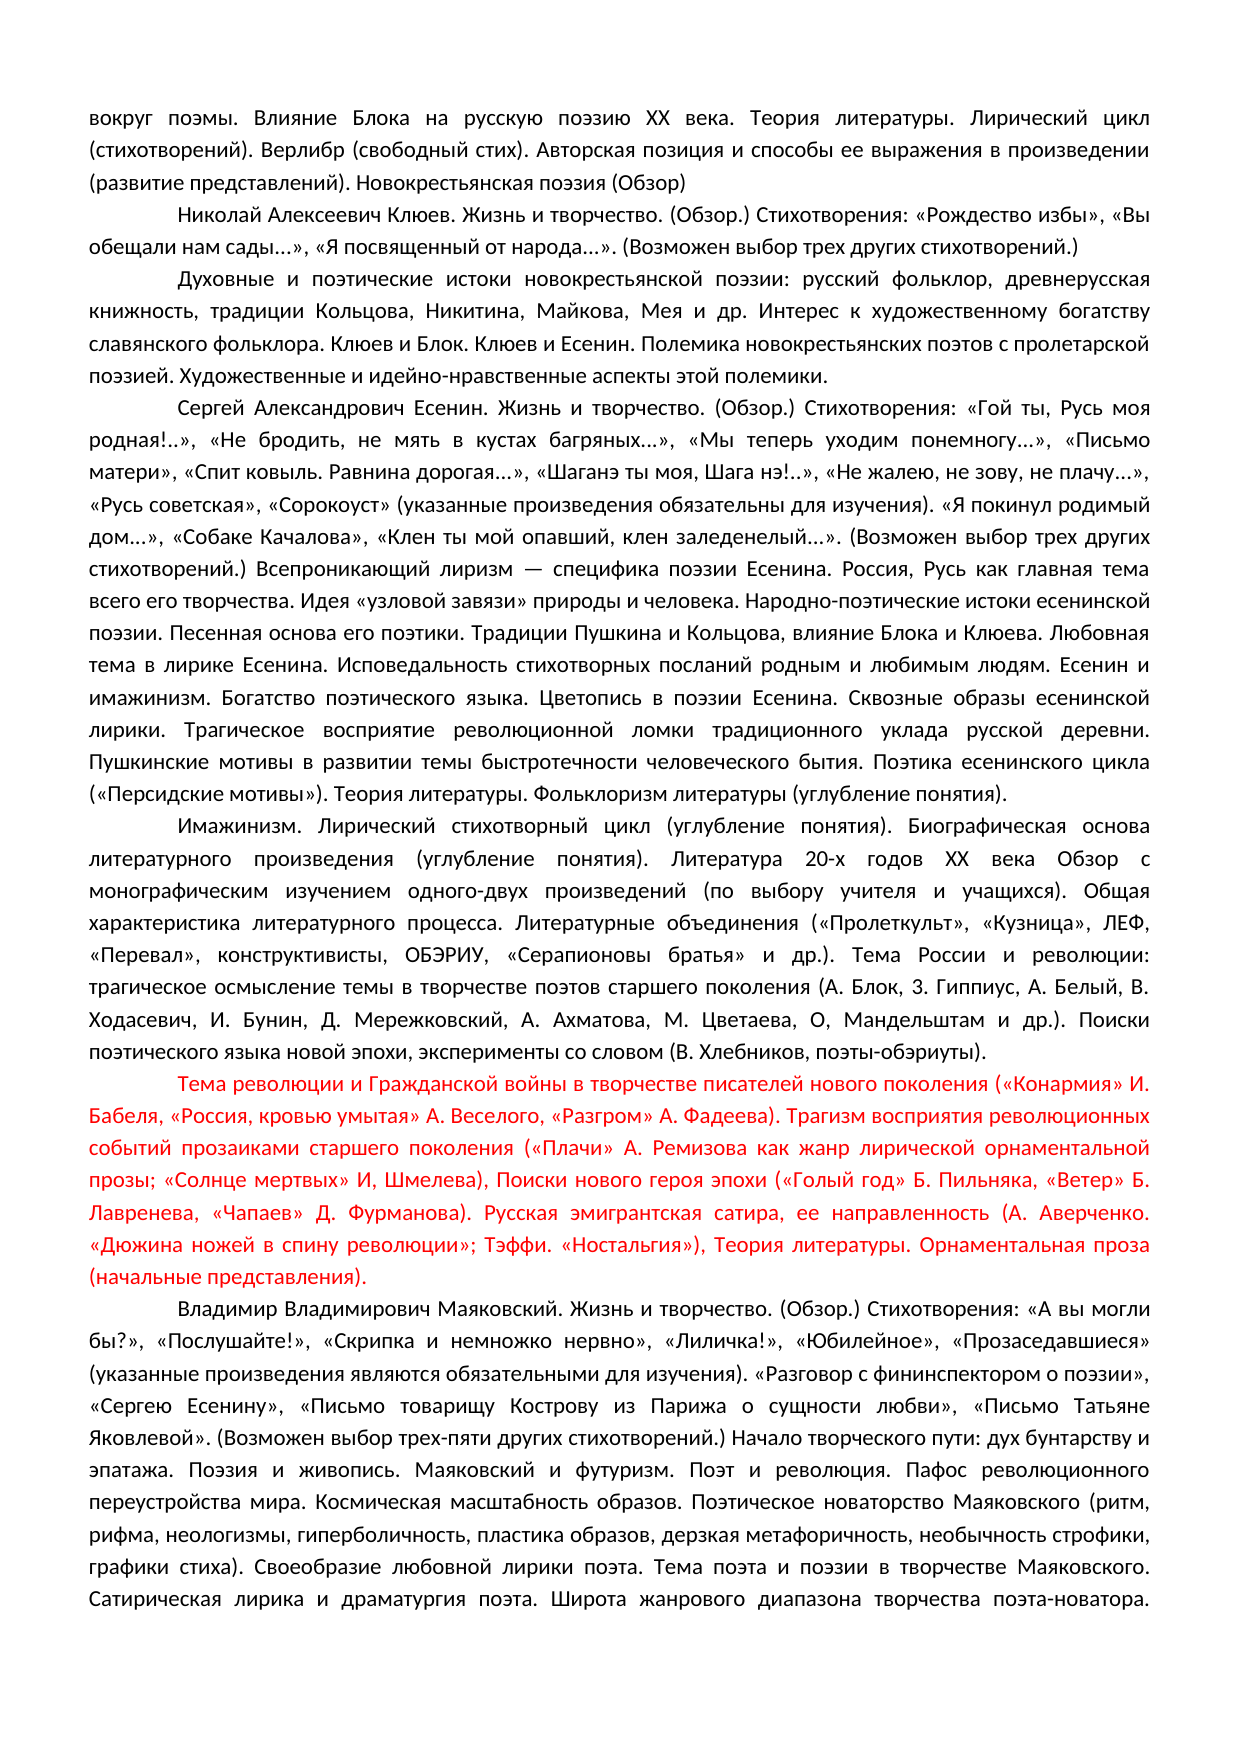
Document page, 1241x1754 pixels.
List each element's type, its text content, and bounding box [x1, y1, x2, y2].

text Сергей Александрович Есенин. Жизнь и творчество. (Обзор.) Стихотворения: «Гой ты, Русь моя родная!..», «Не бродить, не мять в кустах багряных...», «Мы теперь уходим понемногу...», «Письмо матери», «Спит ковыль. Равнина дорогая...», «Шаганэ ты моя, Шага нэ!..», «Не жалею, не зову, не плачу...», «Русь советская», «Сорокоуст» (указанные произведения обязательны для изучения). «Я покинул родимый дом...», «Собаке Качалова», «Клен ты мой опавший, клен заледенелый...». (Возможен выбор трех других стихотворений.) Всепроникающий лиризм — специфика поэзии Есенина. Россия, Русь как главная тема всего его творчества. Идея «узловой завязи» природы и человека. Народно-поэтические истоки есенинской поэзии. Песенная основа его поэтики. Традиции Пушкина и Кольцова, влияние Блока и Клюева. Любовная тема в лирике Есенина. Исповедальность стихотворных посланий родным и любимым людям. Есенин и имажинизм. Богатство поэтического языка. Цветопись в поэзии Есенина. Сквозные образы есенинской лирики. Трагическое восприятие революционной ломки традиционного уклада русской деревни. Пушкинские мотивы в развитии темы быстротечности человеческого бытия. Поэтика есенинского цикла («Персидские мотивы»). Теория литературы. Фольклоризм литературы (углубление понятия). [89, 393, 1152, 807]
text Имажинизм. Лирический стихотворный цикл (углубление понятия). Биографическая основа литературного произведения (углубление понятия). Литература 20-х годов XX века Обзор с монографическим изучением одного-двух произведений (по выбору учителя и учащихся). Общая характеристика литературного процесса. Литературные объединения («Пролеткульт», «Кузница», ЛЕФ, «Перевал», конструктивисты, ОБЭРИУ, «Серапионовы братья» и др.). Тема России и революции: трагическое осмысление темы в творчестве поэтов старшего поколения (А. Блок, 3. Гиппиус, А. Белый, В. Ходасевич, И. Бунин, Д. Мережковский, А. Ахматова, М. Цветаева, О, Мандельштам и др.). Поиски поэтического языка новой эпохи, эксперименты со словом (В. Хлебников, поэты-обэриуты). [89, 812, 1152, 1065]
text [89, 103, 1152, 196]
text Духовные и поэтические истоки новокрестьянской поэзии: русский фольклор, древнерусская книжность, традиции Кольцова, Никитина, Майкова, Мея и др. Интерес к художественному богатству славянского фольклора. Клюев и Блок. Клюев и Есенин. Полемика новокрестьянских поэтов с пролетарской поэзией. Художественные и идейно-нравственные аспекты этой полемики. [89, 264, 1152, 389]
text Тема революции и Гражданской войны в творчестве писателей нового поколения («Конармия» И. Бабеля, «Россия, кровью умытая» А. Веселого, «Разгром» А. Фадеева). Трагизм восприятия революционных событий прозаиками старшего поколения («Плачи» А. Ремизова как жанр лирической орнаментальной прозы; «Солнце мертвых» И, Шмелева), Поиски нового героя эпохи («Голый год» Б. Пильняка, «Ветер» Б. Лавренева, «Чапаев» Д. Фурманова). Русская эмигрантская сатира, ее направленность (А. Аверченко. «Дюжина ножей в спину революции»; Тэффи. «Ностальгия»), Теория литературы. Орнаментальная проза (начальные представления). [89, 1069, 1152, 1290]
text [89, 1294, 1152, 1612]
text Николай Алексеевич Клюев. Жизнь и творчество. (Обзор.) Стихотворения: «Рождество избы», «Вы обещали нам сады...», «Я посвященный от народа...». (Возможен выбор трех других стихотворений.) [89, 200, 1152, 260]
